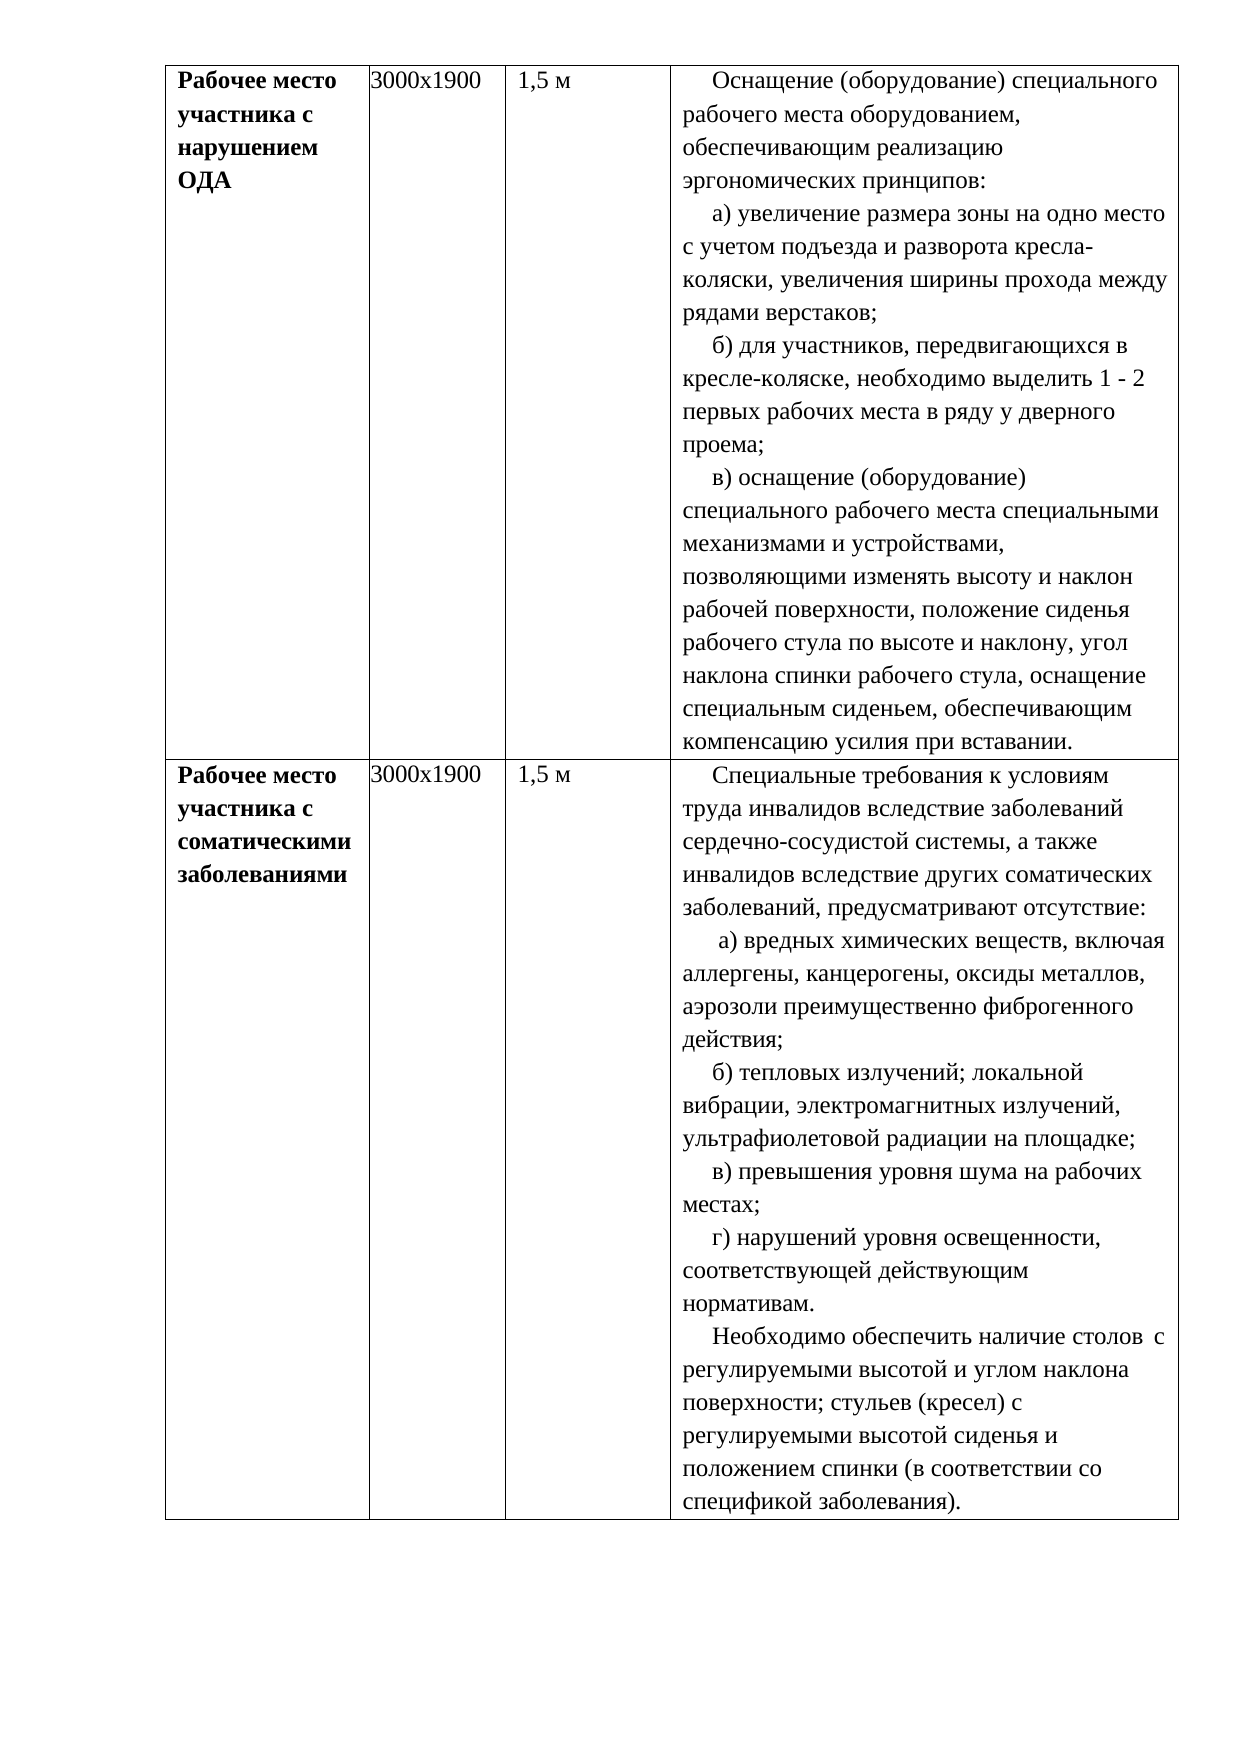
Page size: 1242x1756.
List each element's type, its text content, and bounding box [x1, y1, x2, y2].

table_cell Рабочее место участника с нарушением ОДА [166, 66, 369, 759]
table_cell Специальные требования к условиям труда инвалидов вследствие заболеваний сердечно-сосудистой системы, а также инвалидов вследствие других соматических заболеваний, предусматривают отсутствие: а) вредных химических веществ, включая аллергены, канцерогены, оксиды металлов, аэрозоли преимущественно фиброгенного действия; б) тепловых излучений; локальной вибрации, электромагнитных излучений, ультрафиолетовой радиации на площадке; в) превышения уровня шума на рабочих местах; г) нарушений уровня освещенности, соответствующей действующим нормативам. Необходимо обеспечить наличие столов с регулируемыми высотой и углом наклона поверхности; стульев (кресел) с регулируемыми высотой сиденья и положением спинки (в соответствии со спецификой заболевания). [671, 760, 1178, 1519]
table_cell Рабочее место участника с соматическими заболеваниями [166, 760, 369, 1519]
table_cell 1,5 м [506, 66, 670, 759]
table_cell 1,5 м [506, 760, 670, 1519]
table_cell 3000х1900 [370, 760, 505, 1519]
table_cell 3000х1900 [370, 66, 505, 759]
table_cell Оснащение (оборудование) специального рабочего места оборудованием, обеспечивающим реализацию эргономических принципов: а) увеличение размера зоны на одно место с учетом подъезда и разворота кресла- коляски, увеличения ширины прохода между рядами верстаков; б) для участников, передвигающихся в кресле-коляске, необходимо выделить 1 - 2 первых рабочих места в ряду у дверного проема; в) оснащение (оборудование) специального рабочего места специальными механизмами и устройствами, позволяющими изменять высоту и наклон рабочей поверхности, положение сиденья рабочего стула по высоте и наклону, угол наклона спинки рабочего стула, оснащение специальным сиденьем, обеспечивающим компенсацию усилия при вставании. [671, 66, 1178, 759]
